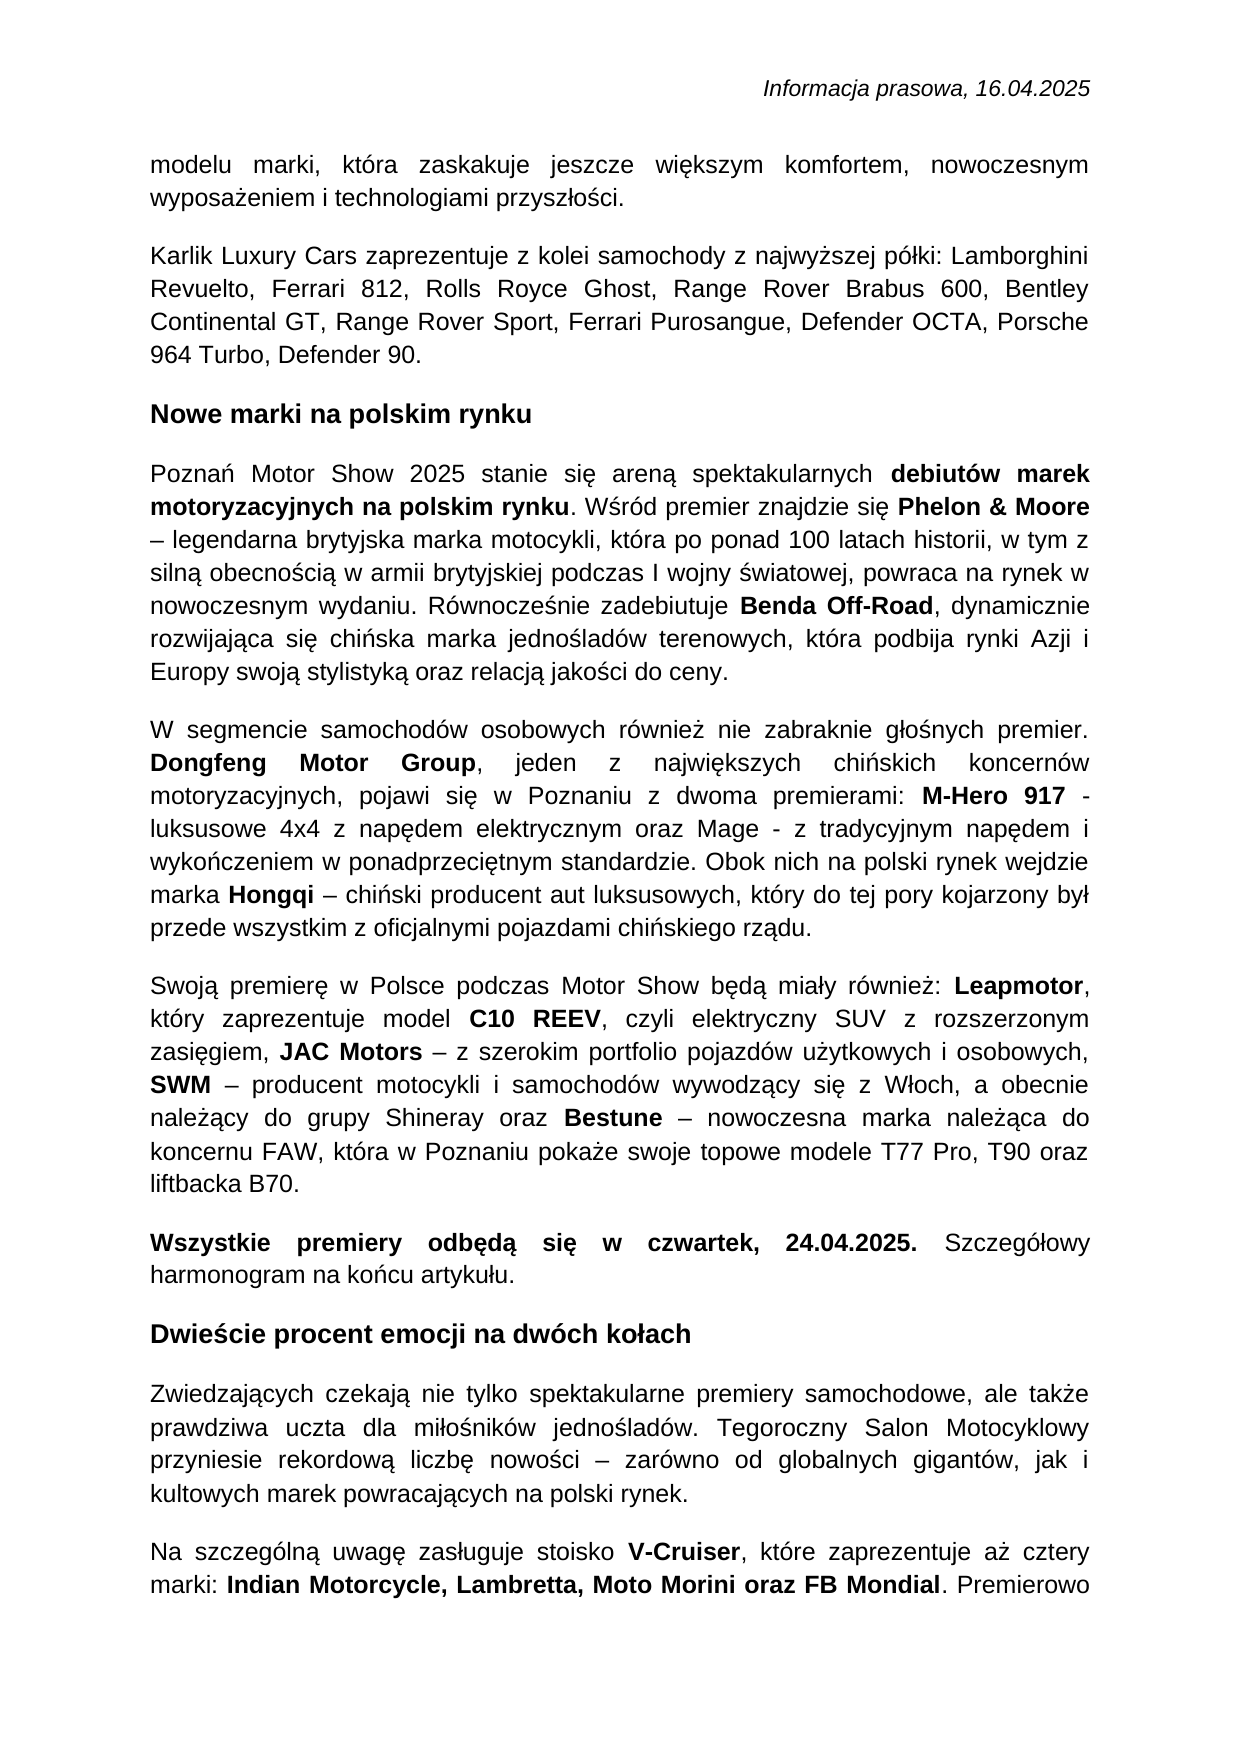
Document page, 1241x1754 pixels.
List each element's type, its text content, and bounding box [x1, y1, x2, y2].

text Nowe marki na polskim rynku [150, 398, 1090, 429]
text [150, 1537, 1090, 1598]
text Swoją premierę w Polsce podczas Motor Show będą miały również: Leapmotor, który zaprezentuje model C10 REEV, czyli elektryczny SUV z rozszerzonym zasięgiem, JAC Motors – z szerokim portfolio pojazdów użytkowych i osobowych, SWM – producent motocykli i samochodów wywodzący się z Włoch, a obecnie należący do grupy Shineray oraz Bestune – nowoczesna marka należąca do koncernu FAW, która w Poznaniu pokaże swoje topowe modele T77 Pro, T90 oraz liftbacka B70. [150, 971, 1090, 1198]
text Dwieście procent emocji na dwóch kołach [150, 1318, 1090, 1350]
text Wszystkie premiery odbędą się w czwartek, 24.04.2025. Szczegółowy harmonogram na końcu artykułu. [150, 1227, 1090, 1289]
text Zwiedzających czekają nie tylko spektakularne premiery samochodowe, ale także prawdziwa uczta dla miłośników jednośladów. Tegoroczny Salon Motocyklowy przyniesie rekordową liczbę nowości – zarówno od globalnych gigantów, jak i kultowych marek powracających na polski rynek. [150, 1379, 1090, 1507]
text Poznań Motor Show 2025 stanie się areną spektakularnych debiutów marek motoryzacyjnych na polskim rynku. Wśród premier znajdzie się Phelon & Moore – legendarna brytyjska marka motocykli, która po ponad 100 latach historii, w tym z silną obecnością w armii brytyjskiej podczas I wojny światowej, powraca na rynek w nowoczesnym wydaniu. Równocześnie zadebiutuje Benda Off-Road, dynamicznie rozwijająca się chińska marka jednośladów terenowych, która podbija rynki Azji i Europy swoją stylistyką oraz relacją jakości do ceny. [150, 459, 1090, 686]
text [150, 150, 1090, 212]
text W segmencie samochodów osobowych również nie zabraknie głośnych premier. Dongfeng Motor Group, jeden z największych chińskich koncernów motoryzacyjnych, pojawi się w Poznaniu z dwoma premierami: M-Hero 917 - luksusowe 4x4 z napędem elektrycznym oraz Mage - z tradycyjnym napędem i wykończeniem w ponadprzeciętnym standardzie. Obok nich na polski rynek wejdzie marka Hongqi – chiński producent aut luksusowych, który do tej pory kojarzony był przede wszystkim z oficjalnymi pojazdami chińskiego rządu. [150, 715, 1090, 942]
text Karlik Luxury Cars zaprezentuje z kolei samochody z najwyższej półki: Lamborghini Revuelto, Ferrari 812, Rolls Royce Ghost, Range Rover Brabus 600, Bentley Continental GT, Range Rover Sport, Ferrari Purosangue, Defender OCTA, Porsche 964 Turbo, Defender 90. [150, 241, 1090, 369]
